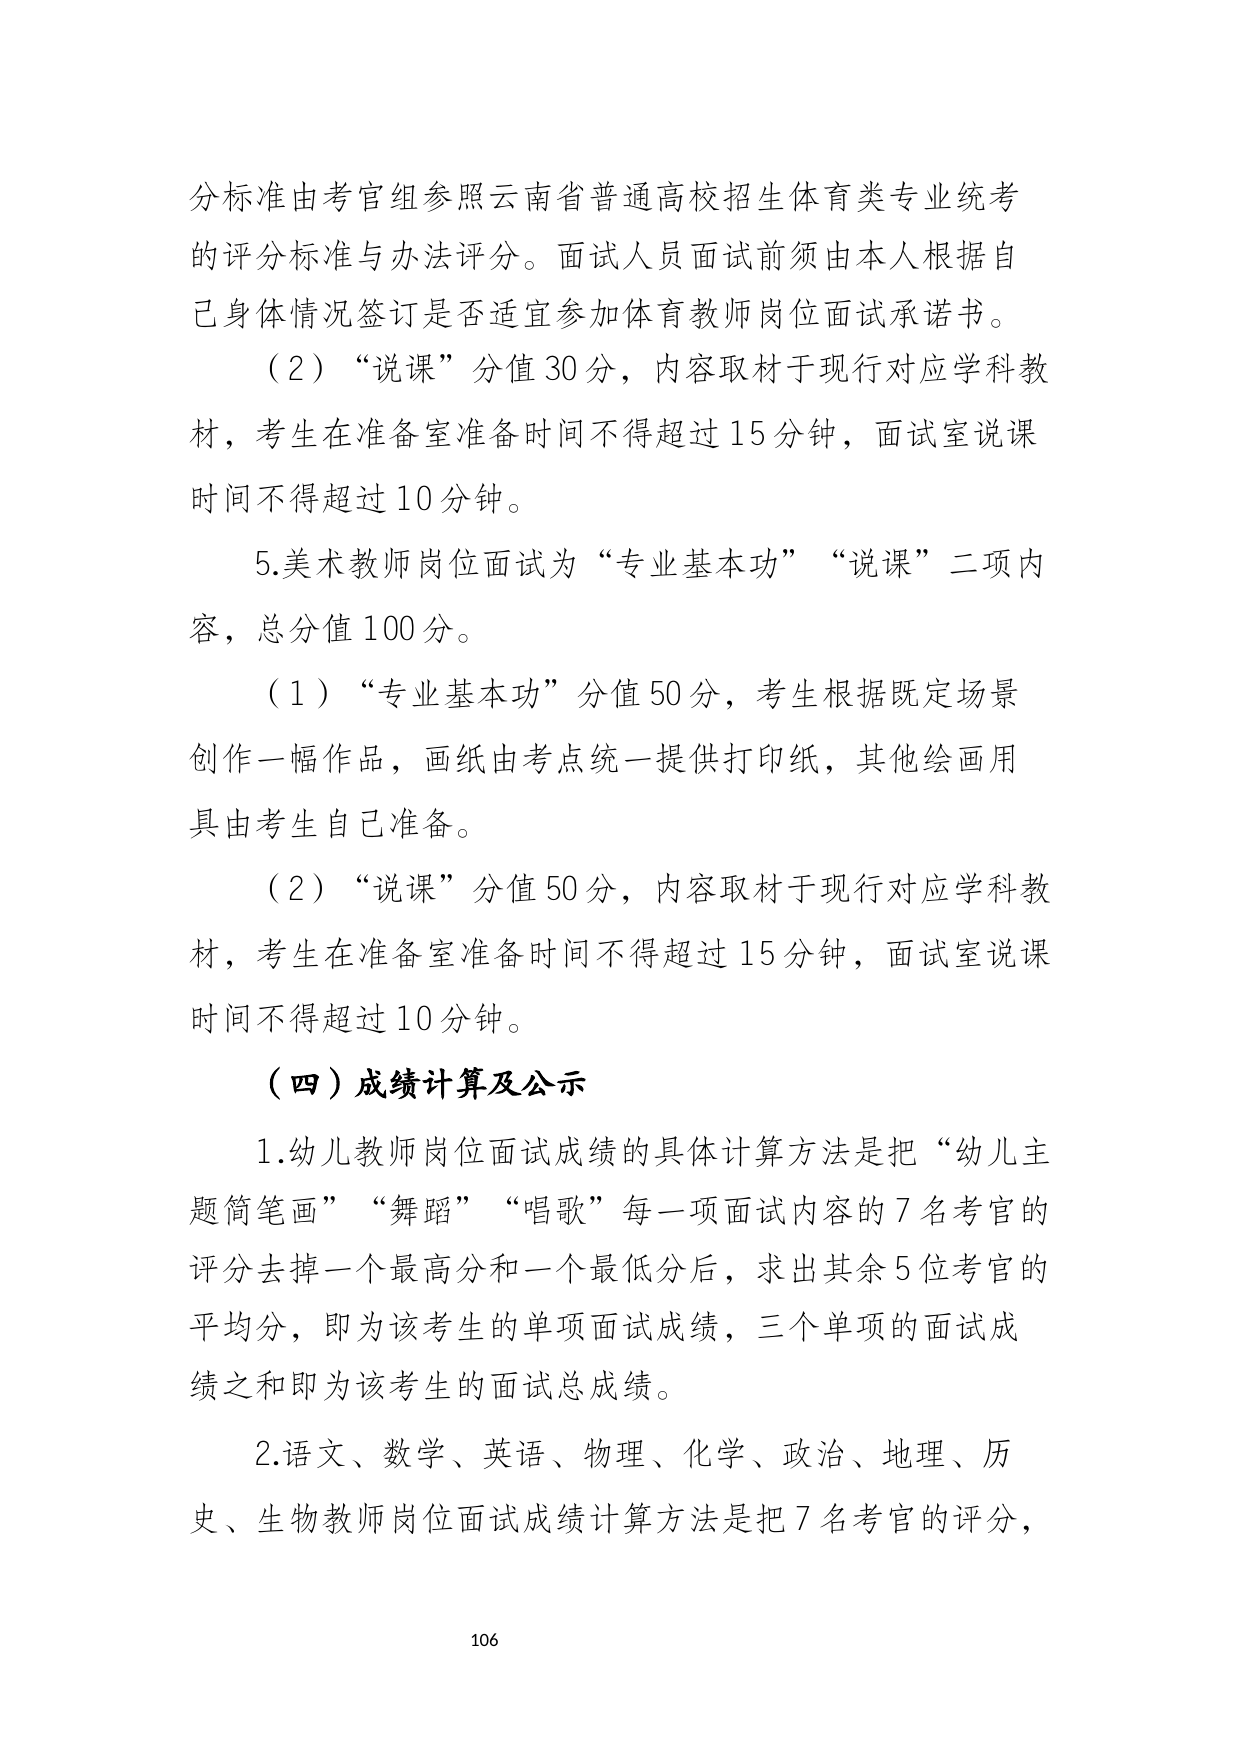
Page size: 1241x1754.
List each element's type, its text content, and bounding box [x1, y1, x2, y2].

text （2）“说课”分值30分，内容取材于现行对应学科教材，考生在准备室准备时间不得超过15分钟，面试室说课时间不得超过10分钟。 [187, 337, 1053, 532]
text （四）成绩计算及公示 [187, 1052, 1053, 1117]
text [187, 162, 1053, 337]
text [187, 1409, 1053, 1539]
text （2）“说课”分值50分，内容取材于现行对应学科教材，考生在准备室准备时间不得超过15分钟，面试室说课时间不得超过10分钟。 [187, 857, 1053, 1052]
text （1）“专业基本功”分值50分，考生根据既定场景创作一幅作品，画纸由考点统一提供打印纸，其他绘画用具由考生自己准备。 [187, 662, 1053, 857]
text 1.幼儿教师岗位面试成绩的具体计算方法是把“幼儿主题简笔画”“舞蹈”“唱歌”每一项面试内容的7名考官的评分去掉一个最高分和一个最低分后，求出其余5位考官的平均分，即为该考生的单项面试成绩，三个单项的面试成绩之和即为该考生的面试总成绩。 [187, 1117, 1053, 1409]
text 5.美术教师岗位面试为“专业基本功”“说课”二项内容，总分值100分。 [187, 532, 1053, 662]
